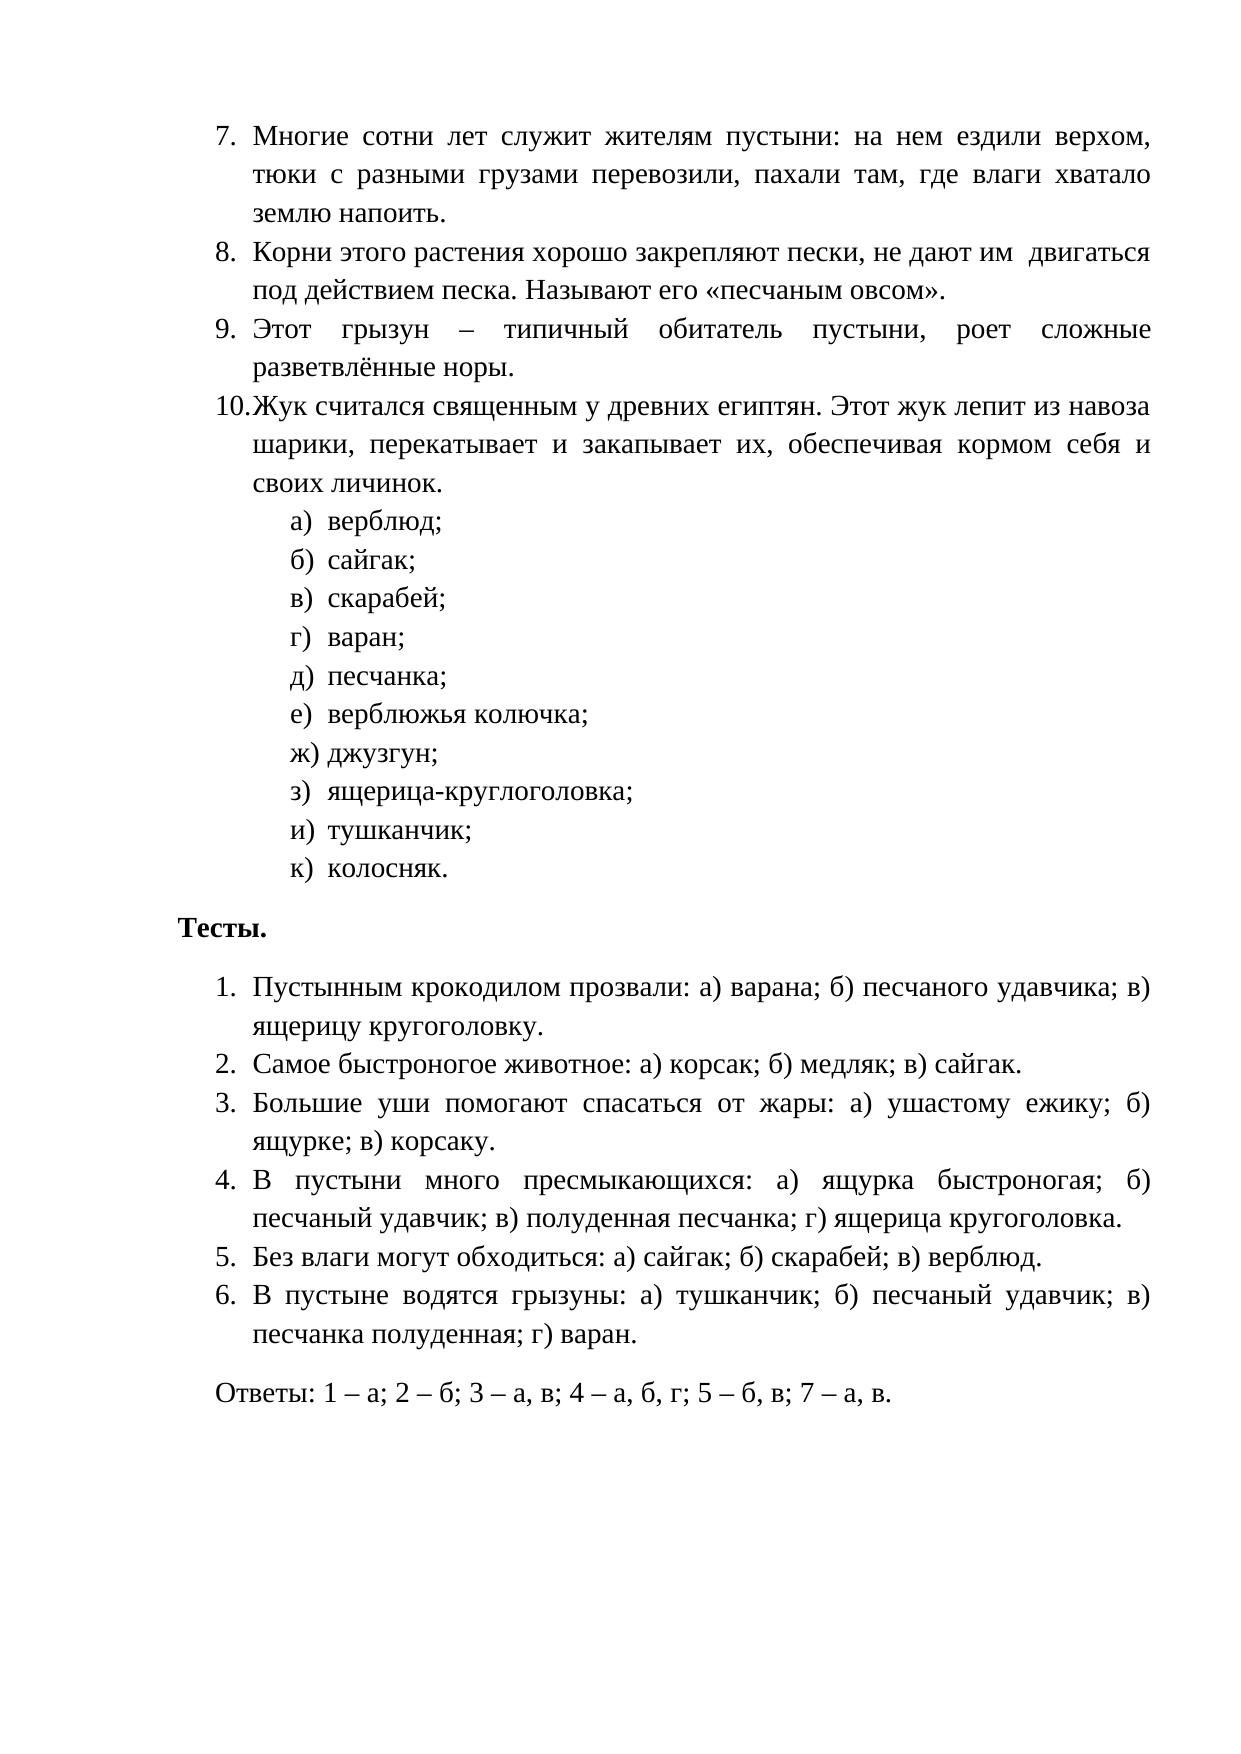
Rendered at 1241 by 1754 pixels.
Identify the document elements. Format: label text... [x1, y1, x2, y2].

text Ответы: 1 – а; 2 – б; 3 – а, в; 4 – а, б, г; 5 – б, в; 7 – а, в. [215, 1375, 1152, 1409]
list скарабей; [290, 581, 1152, 614]
list ящерица-круглоголовка; [290, 773, 1152, 807]
list Самое быстроногое животное: а) корсак; б) медляк; в) сайгак. [215, 1046, 1152, 1080]
list В пустыни много пресмыкающихся: а) ящурка быстроногая; б) песчаный удавчик; в) полуденная песчанка; г) ящерица кругоголовка. [215, 1162, 1152, 1234]
list верблюжья колючка; [290, 696, 1152, 730]
list тушканчик; [290, 812, 1152, 845]
list Этот грызун – типичный обитатель пустыни, роет сложные разветвлённые норы. [215, 311, 1152, 383]
list Жук считался священным у древних египтян. Этот жук лепит из навоза шарики, перекатывает и закапывает их, обеспечивая кормом себя и своих личинок. [215, 388, 1152, 498]
text Тесты. [177, 910, 1152, 943]
list колосняк. [290, 850, 1152, 884]
list варан; [290, 619, 1152, 653]
list Без влаги могут обходиться: а) сайгак; б) скарабей; в) верблюд. [215, 1239, 1152, 1272]
list Пустынным крокодилом прозвали: а) варана; б) песчаного удавчика; в) ящерицу кругоголовку. [215, 969, 1152, 1041]
list сайгак; [290, 542, 1152, 576]
list Большие уши помогают спасаться от жары: а) ушастому ежику; б) ящурке; в) корсаку. [215, 1085, 1152, 1157]
list верблюд; [290, 503, 1152, 537]
list Корни этого растения хорошо закрепляют пески, не дают им двигаться под действием песка. Называют его «песчаным овсом». [215, 234, 1152, 306]
list джузгун; [290, 735, 1152, 768]
list песчанка; [290, 658, 1152, 691]
list В пустыне водятся грызуны: а) тушканчик; б) песчаный удавчик; в) песчанка полуденная; г) варан. [215, 1277, 1152, 1349]
list Многие сотни лет служит жителям пустыни: на нем ездили верхом, тюки с разными грузами перевозили, пахали там, где влаги хватало землю напоить. [215, 118, 1152, 229]
